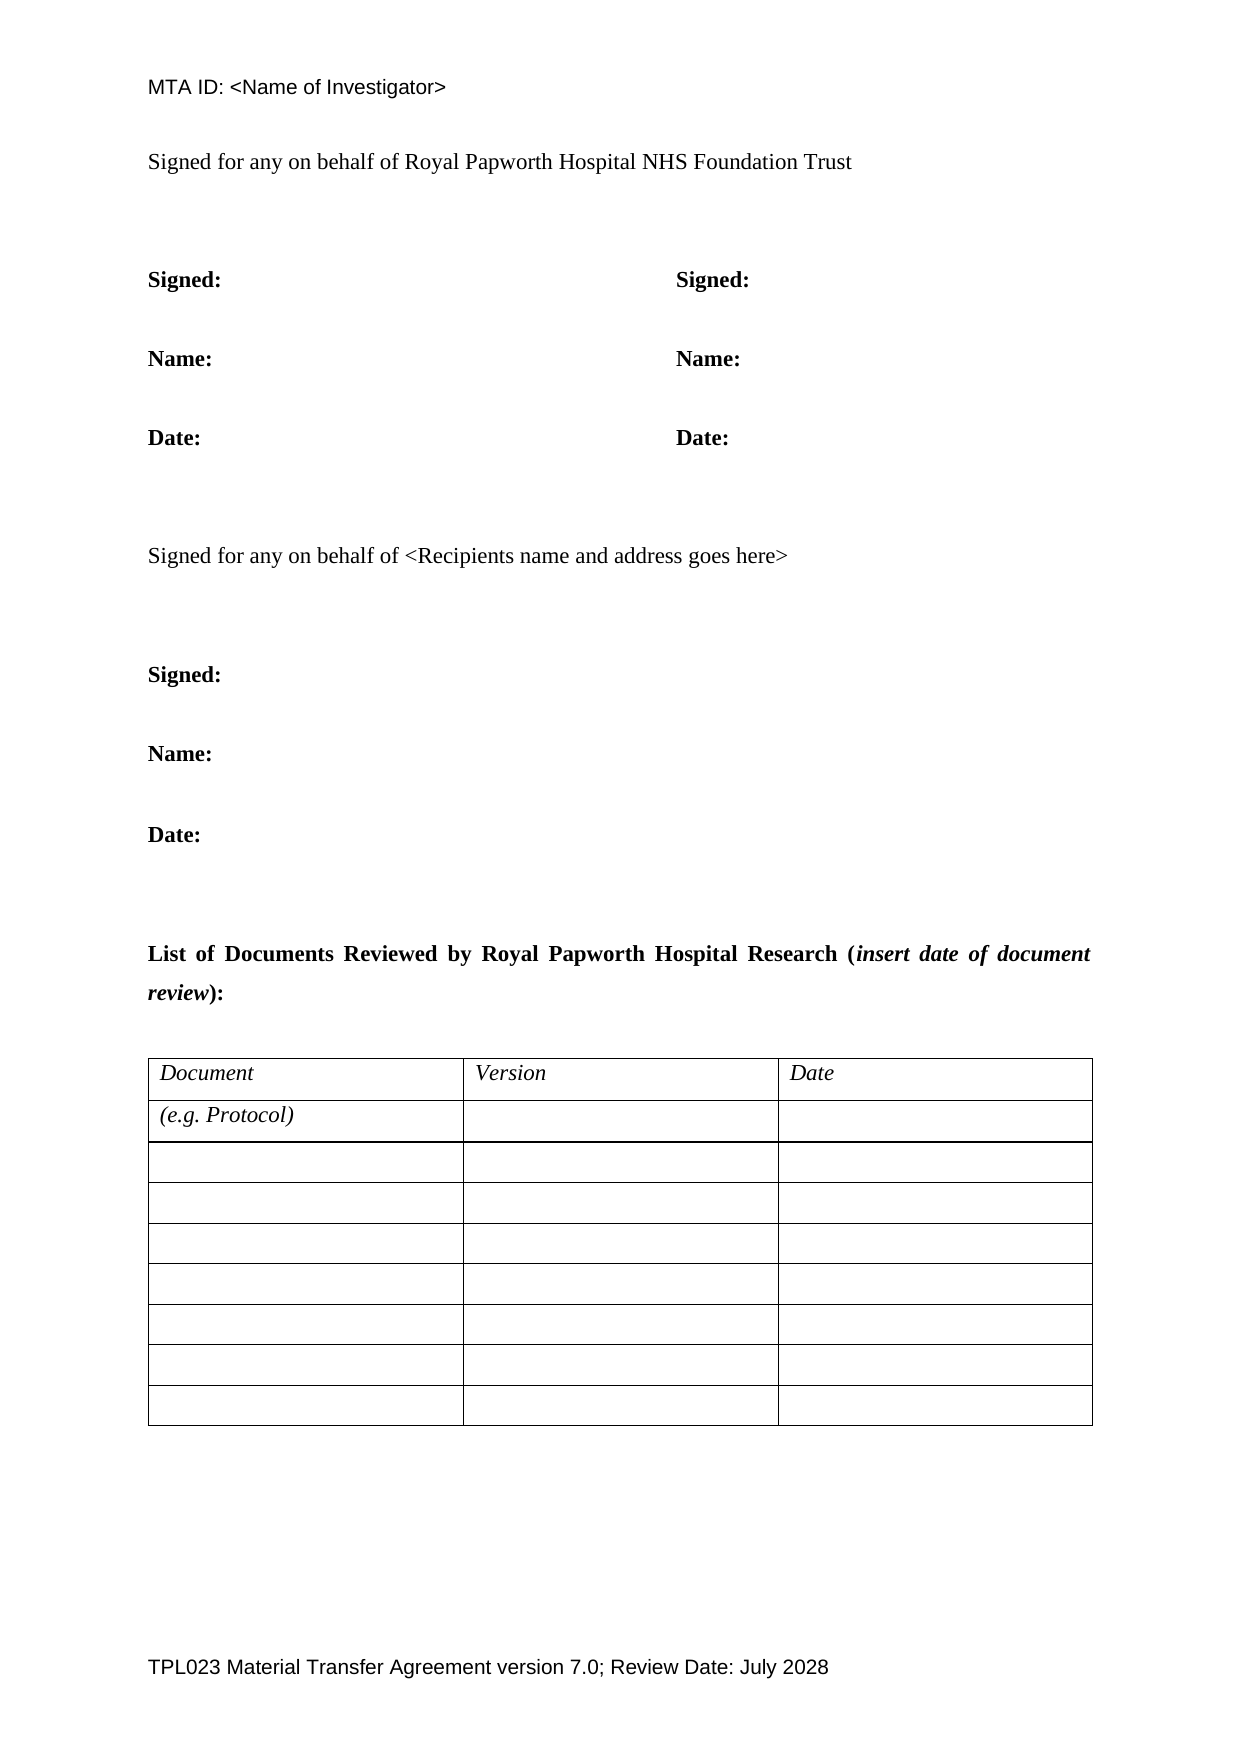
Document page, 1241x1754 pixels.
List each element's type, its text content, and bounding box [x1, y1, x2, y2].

text Signed: Signed: [148, 266, 1092, 292]
text Name: Name: [148, 345, 1092, 371]
table_cell [779, 1264, 1092, 1303]
table_cell [464, 1183, 778, 1222]
table_cell [149, 1264, 463, 1303]
table_cell [464, 1386, 778, 1425]
table_cell [464, 1143, 778, 1182]
table_cell (e.g. Protocol) [149, 1101, 463, 1141]
text Date: Date: [148, 424, 1092, 450]
text Signed: [148, 661, 1092, 687]
text Date: [148, 821, 1092, 848]
table_cell [149, 1345, 463, 1384]
table_cell [464, 1345, 778, 1384]
table_cell [779, 1386, 1092, 1425]
table_cell [149, 1183, 463, 1222]
table_cell [464, 1305, 778, 1344]
text Signed for any on behalf of <Recipients name and address goes here> [148, 542, 1092, 569]
table_cell [779, 1305, 1092, 1344]
table_cell [779, 1183, 1092, 1222]
table_cell [464, 1224, 778, 1263]
table_cell [149, 1305, 463, 1344]
table_cell [464, 1101, 778, 1141]
table_header Document [149, 1059, 463, 1100]
table_header Date [779, 1059, 1092, 1100]
text Signed for any on behalf of Royal Papworth Hospital NHS Foundation Trust [148, 148, 1092, 174]
text List of Documents Reviewed by Royal Papworth Hospital Research (insert date of document review): [148, 940, 1092, 1006]
table_cell [149, 1386, 463, 1425]
table_cell [779, 1345, 1092, 1384]
table_cell [149, 1224, 463, 1263]
table_cell [779, 1101, 1092, 1141]
table_cell [779, 1224, 1092, 1263]
table_cell [149, 1143, 463, 1182]
table_cell [464, 1264, 778, 1303]
table_cell [779, 1143, 1092, 1182]
text Name: [148, 740, 1092, 766]
table_header Version [464, 1059, 778, 1100]
